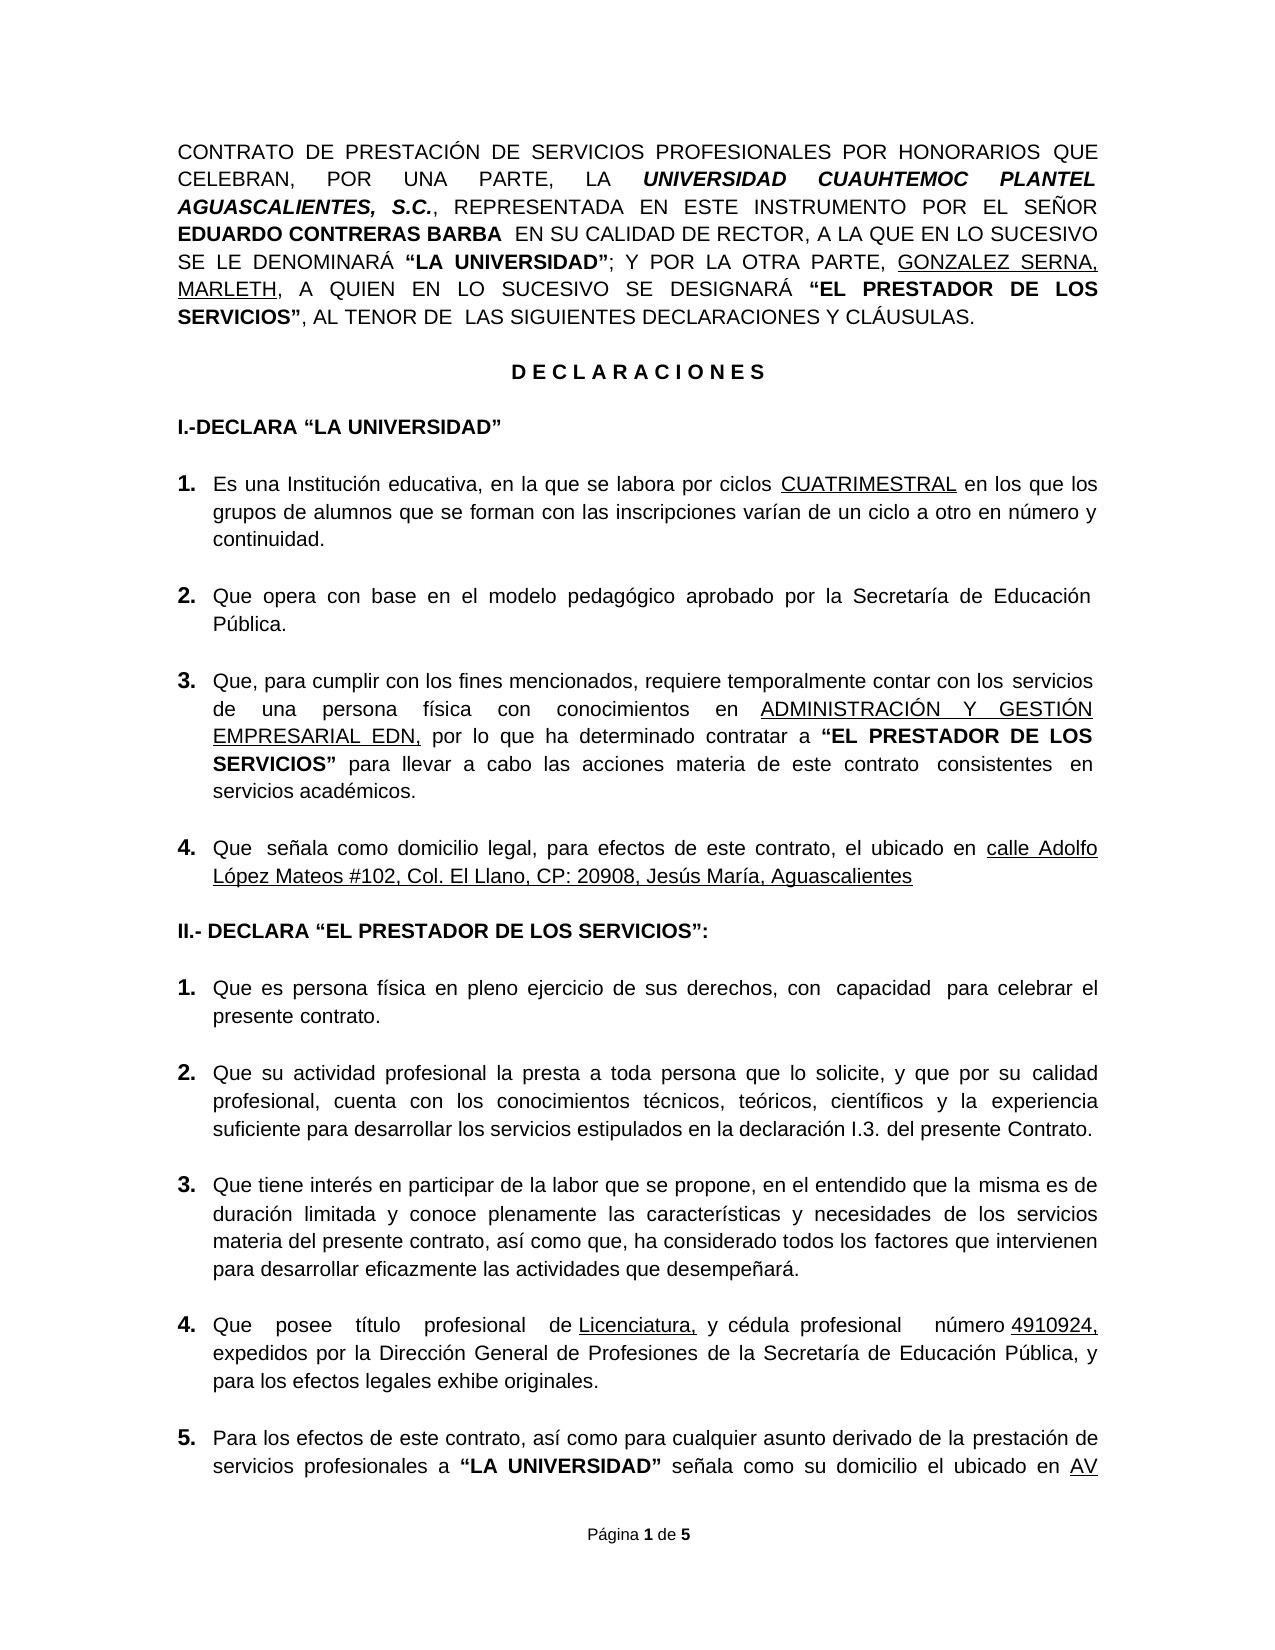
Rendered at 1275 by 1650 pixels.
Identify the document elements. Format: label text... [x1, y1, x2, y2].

list Que señala como domicilio legal, para efectos de este contrato, el ubicado en calle Adolfo López Mateos #102, Col. El Llano, CP: 20908, Jesús María, Aguascalientes [177, 834, 1098, 888]
list Que posee título profesional de Licenciatura, y cédula profesional número 4910924, expedidos por la Dirección General de Profesiones de la Secretaría de Educación Pública, y para los efectos legales exhibe originales. [177, 1311, 1098, 1393]
list Es una Institución educativa, en la que se labora por ciclos CUATRIMESTRAL en los que los grupos de alumnos que se forman con las inscripciones varían de un ciclo a otro en número y continuidad. [177, 469, 1098, 551]
list Que, para cumplir con los fines mencionados, requiere temporalmente contar con los servicios de una persona física con conocimientos en ADMINISTRACIÓN Y GESTIÓN EMPRESARIAL EDN, por lo que ha determinado contratar a “EL PRESTADOR DE LOS SERVICIOS” para llevar a cabo las acciones materia de este contrato consistentes en servicios académicos. [177, 667, 1093, 803]
list Que su actividad profesional la presta a toda persona que lo solicite, y que por su calidad profesional, cuenta con los conocimientos técnicos, teóricos, científicos y la experiencia suficiente para desarrollar los servicios estipulados en la declaración I.3. del presente Contrato. [177, 1059, 1098, 1140]
subtitle D E C L A R A C I O N E S [177, 359, 1098, 383]
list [177, 1424, 1098, 1478]
text CONTRATO DE PRESTACIÓN DE SERVICIOS PROFESIONALES POR HONORARIOS QUE CELEBRAN, POR UNA PARTE, LA UNIVERSIDAD CUAUHTEMOC PLANTEL AGUASCALIENTES, S.C., REPRESENTADA EN ESTE INSTRUMENTO POR EL SEÑOR EDUARDO CONTRERAS BARBA EN SU CALIDAD DE RECTOR, A LA QUE EN LO SUCESIVO SE LE DENOMINARÁ “LA UNIVERSIDAD”; Y POR LA OTRA PARTE, GONZALEZ SERNA, MARLETH, A QUIEN EN LO SUCESIVO SE DESIGNARÁ “EL PRESTADOR DE LOS SERVICIOS”, AL TENOR DE LAS SIGUIENTES DECLARACIONES Y CLÁUSULAS. [177, 139, 1098, 328]
text I.-DECLARA “LA UNIVERSIDAD” [177, 414, 1110, 438]
subtitle II.- DECLARA “EL PRESTADOR DE LOS SERVICIOS”: [177, 919, 1110, 943]
list Que opera con base en el modelo pedagógico aprobado por la Secretaría de Educación Pública. [177, 582, 1092, 636]
list Que es persona física en pleno ejercicio de sus derechos, con capacidad para celebrar el presente contrato. [177, 974, 1098, 1028]
list Que tiene interés en participar de la labor que se propone, en el entendido que la misma es de duración limitada y conoce plenamente las características y necesidades de los servicios materia del presente contrato, así como que, ha considerado todos los factores que intervienen para desarrollar eficazmente las actividades que desempeñará. [177, 1171, 1098, 1280]
